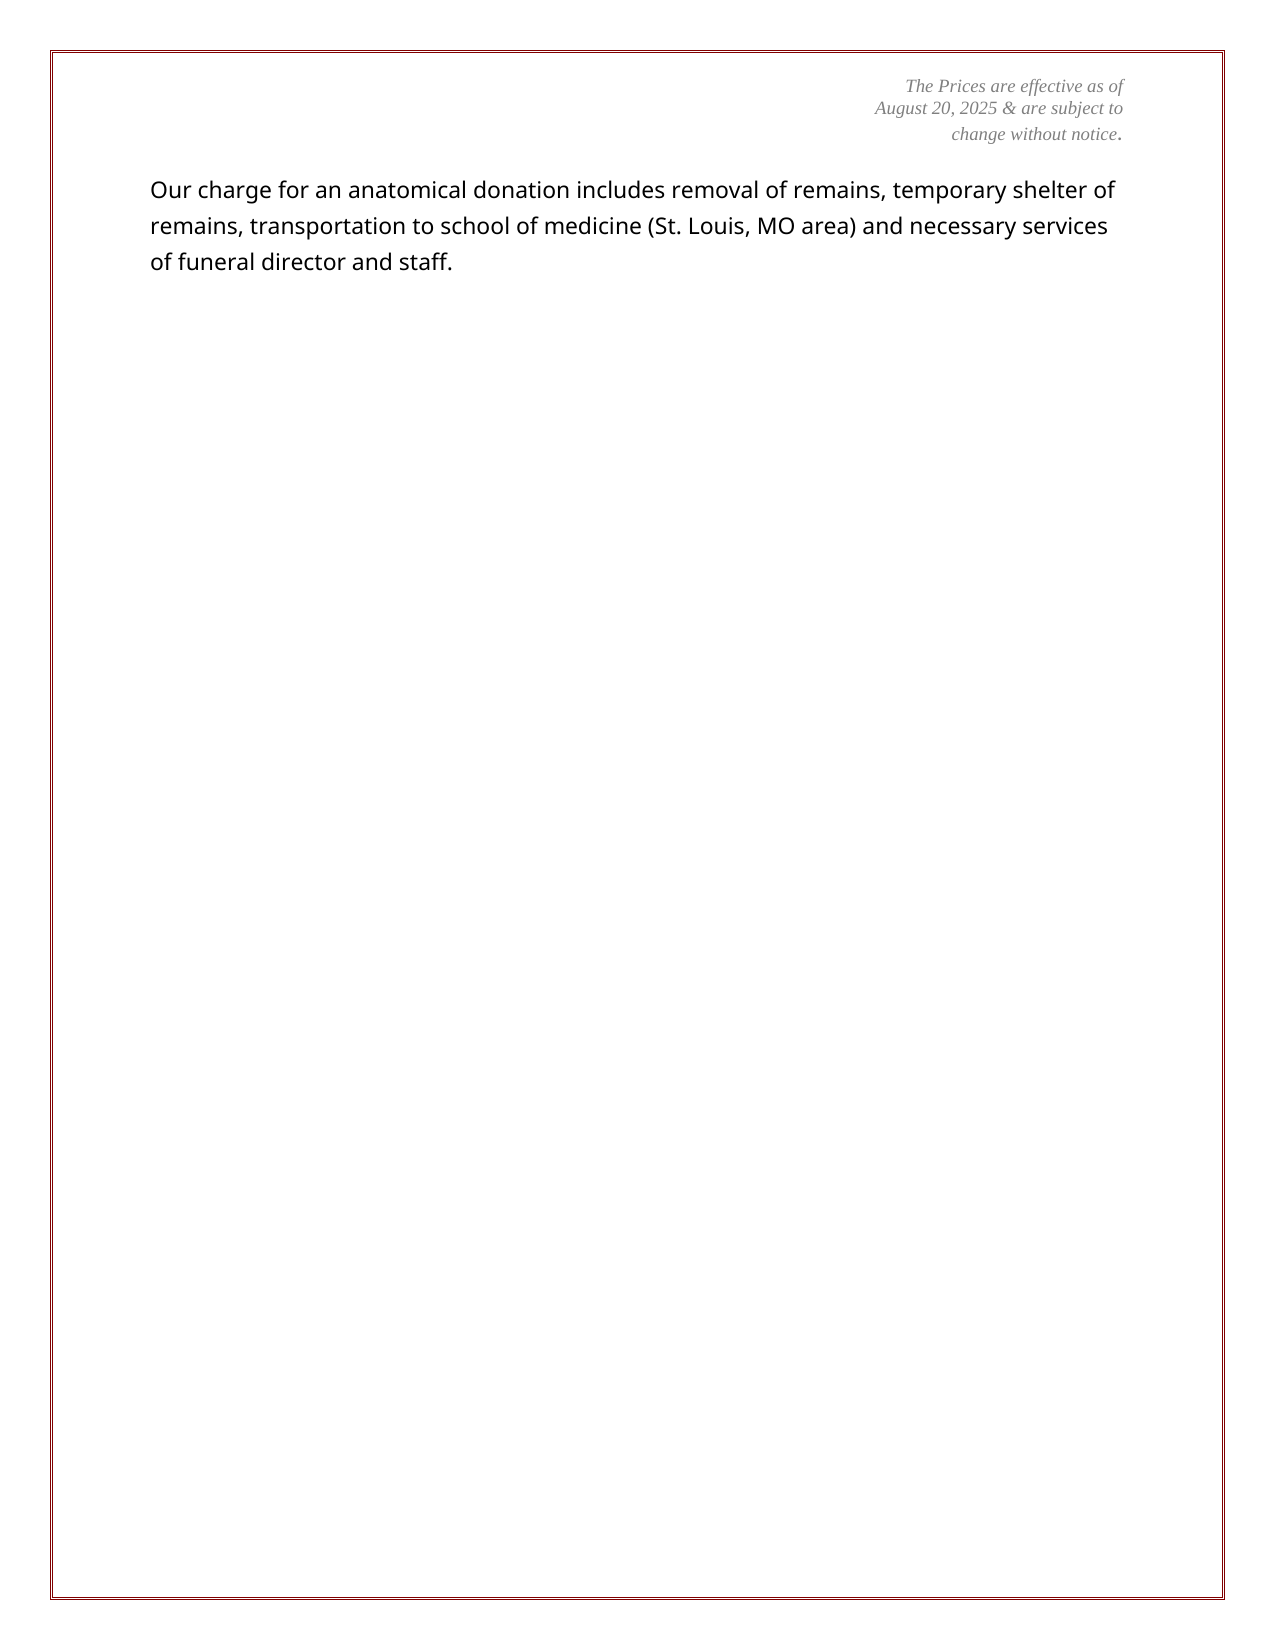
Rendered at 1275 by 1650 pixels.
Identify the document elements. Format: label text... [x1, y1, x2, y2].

text Our charge for an anatomical donation includes removal of remains, temporary shelter of remains, transportation to school of medicine (St. Louis, MO area) and necessary services of funeral director and staff. [150, 174, 1125, 277]
